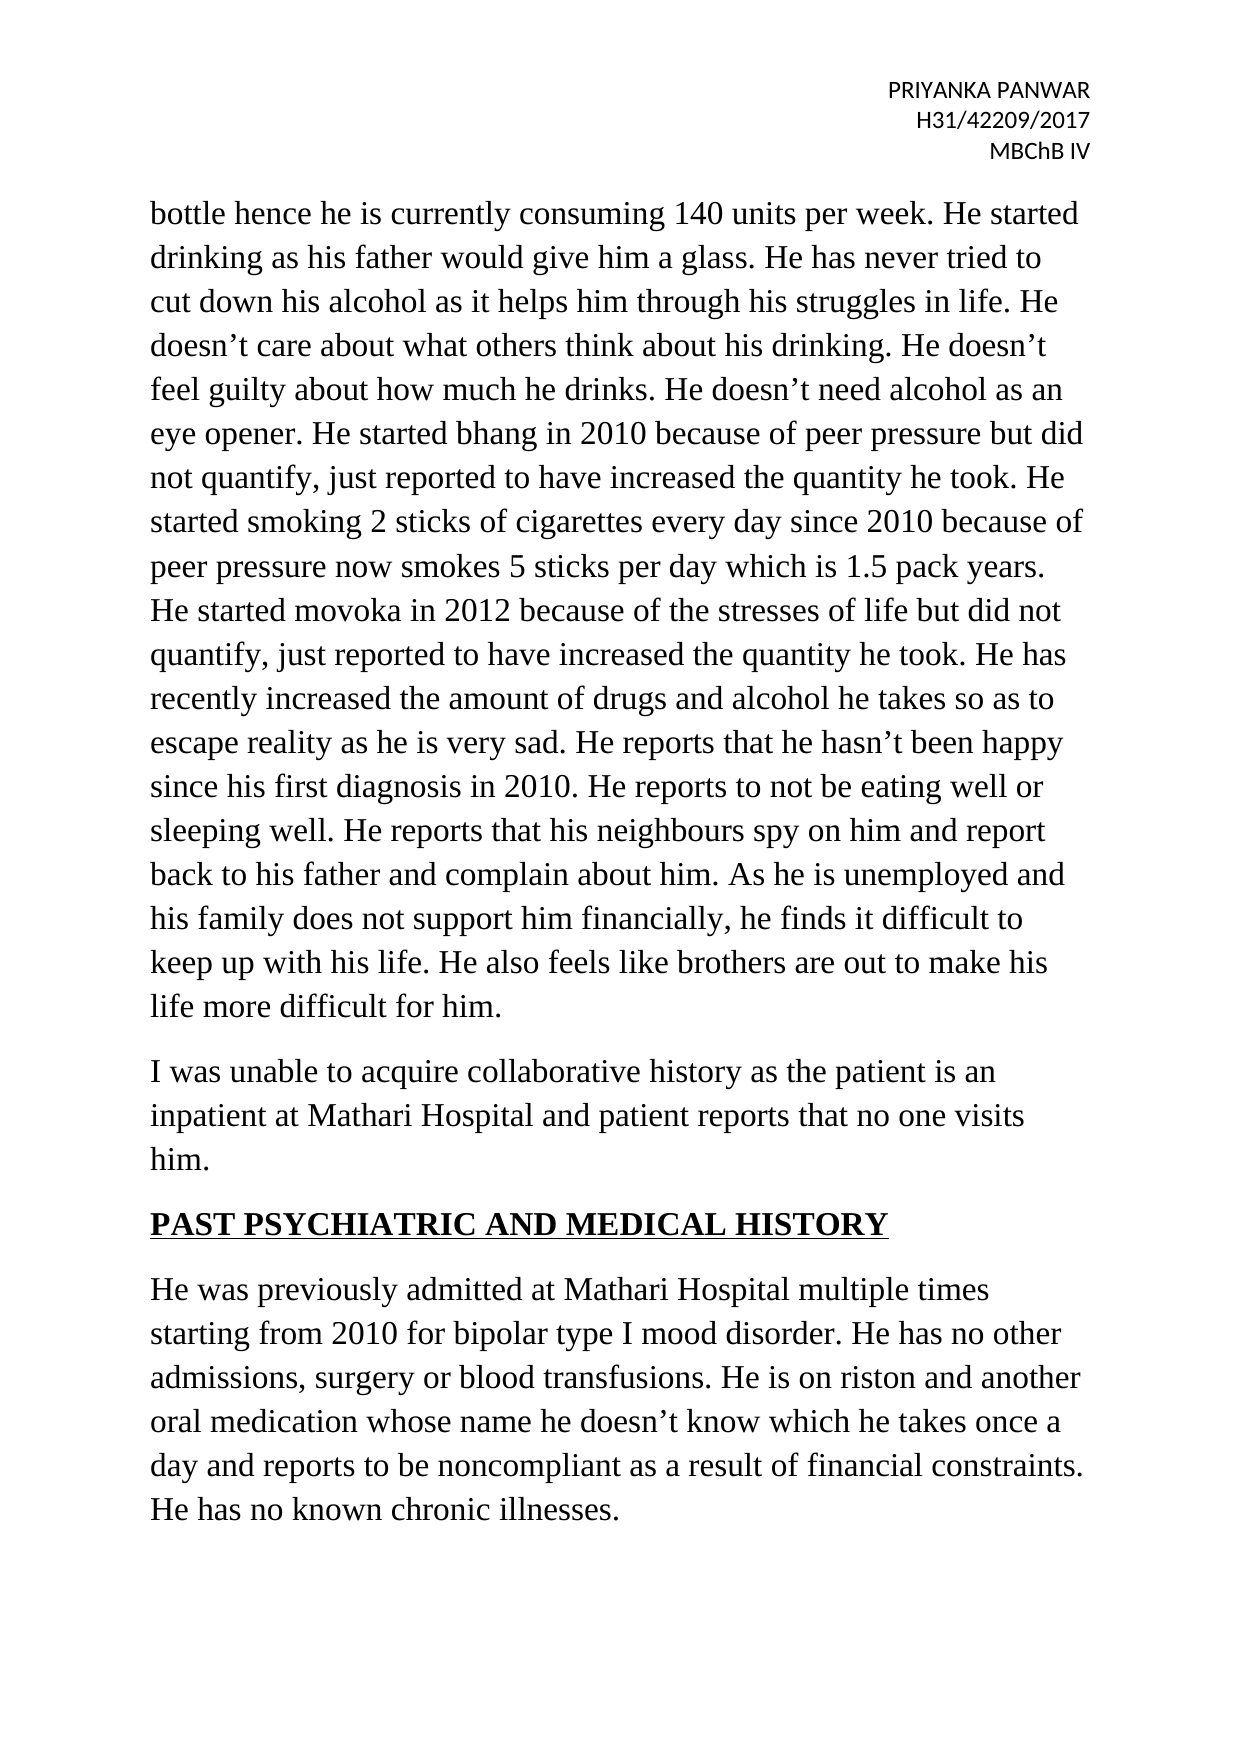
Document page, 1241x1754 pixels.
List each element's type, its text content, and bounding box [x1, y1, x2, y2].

text I was unable to acquire collaborative history as the patient is an inpatient at Mathari Hospital and patient reports that no one visits him. [150, 1051, 1090, 1178]
text He was previously admitted at Mathari Hospital multiple times starting from 2010 for bipolar type I mood disorder. He has no other admissions, surgery or blood transfusions. He is on riston and another oral medication whose name he doesn’t know which he takes once a day and reports to be noncompliant as a result of financial constraints. He has no known chronic illnesses. [150, 1269, 1090, 1528]
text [150, 193, 1090, 1025]
text PAST PSYCHIATRIC AND MEDICAL HISTORY [150, 1204, 1090, 1243]
